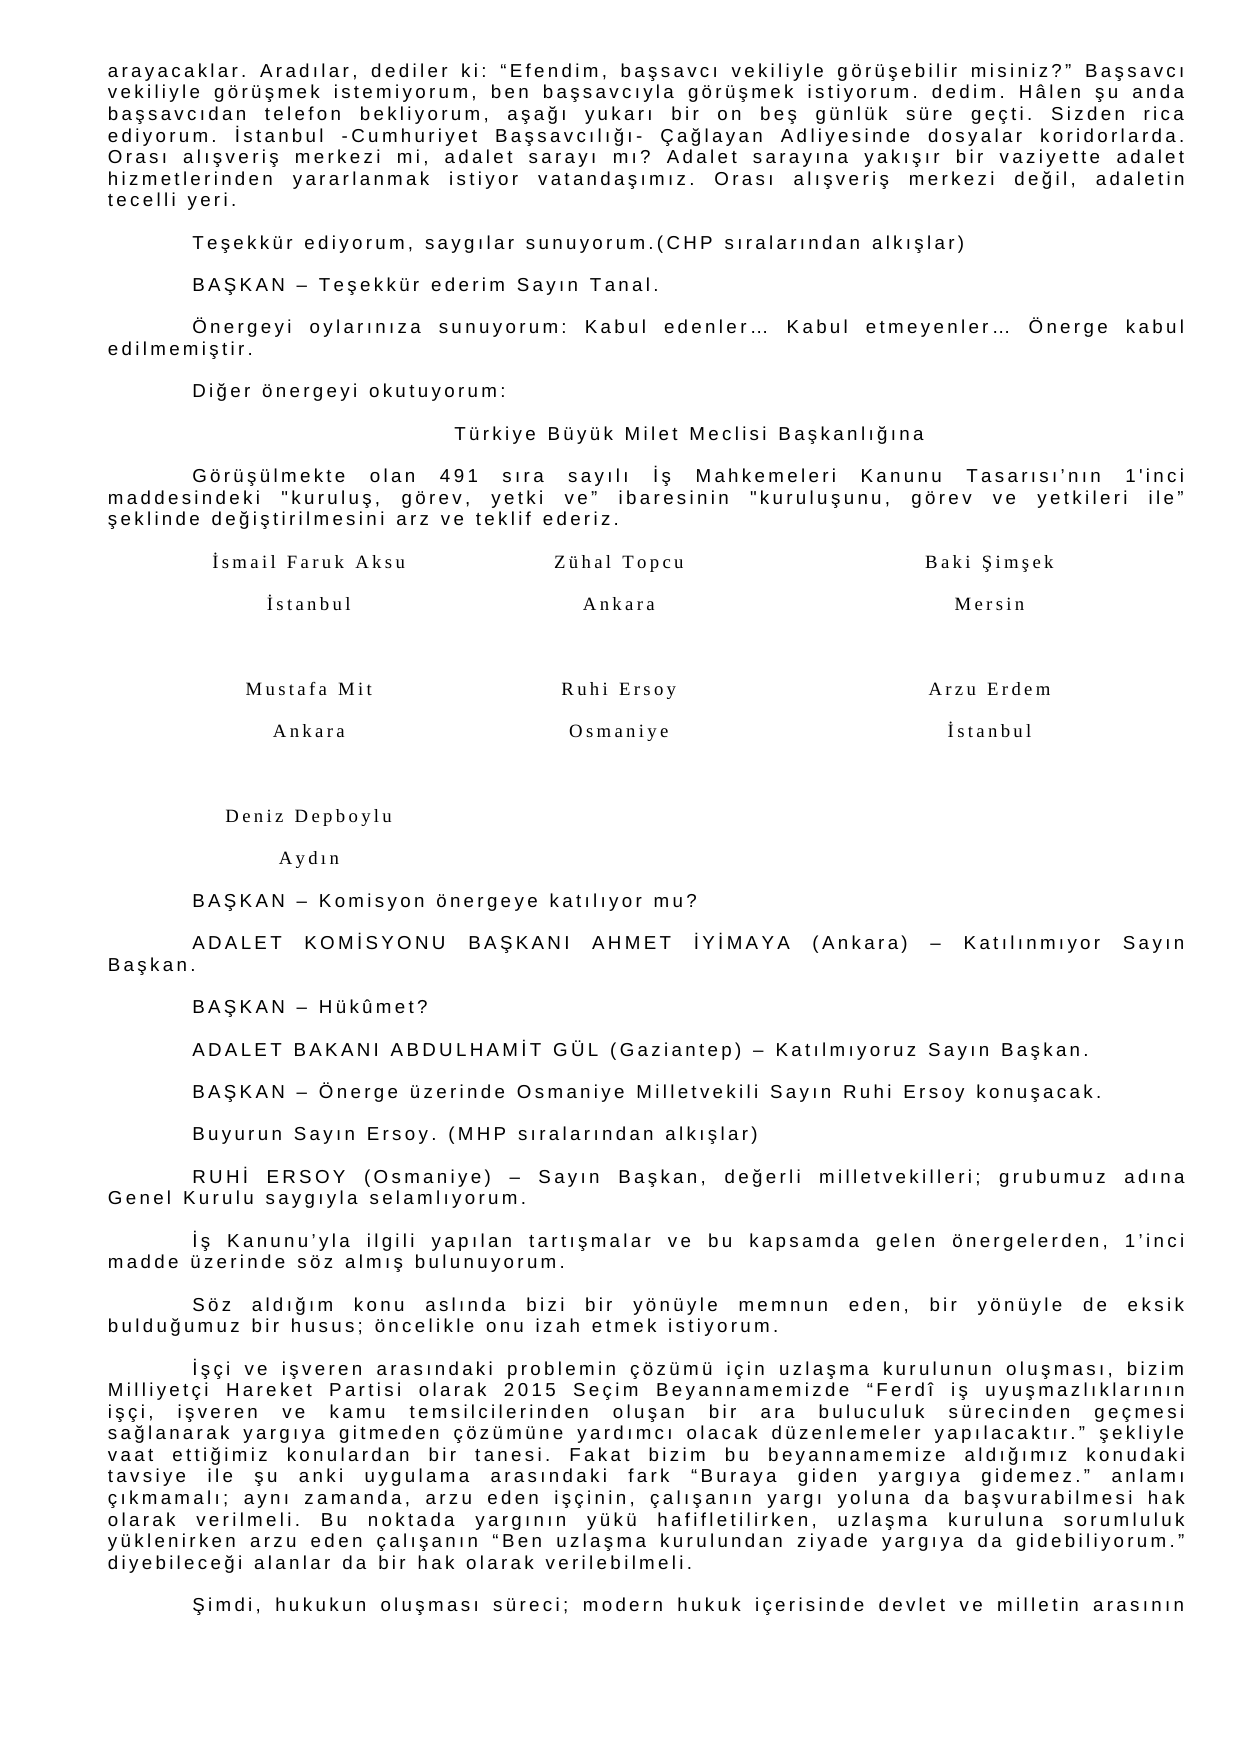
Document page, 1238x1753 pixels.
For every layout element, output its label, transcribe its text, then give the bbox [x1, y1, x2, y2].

text Söz aldığım konu aslında bizi bir yönüyle memnun eden, bir yönüyle de eksik bulduğumuz bir husus; öncelikle onu izah etmek istiyorum. [108, 1293, 1186, 1337]
text İsmail Faruk Aksu Zühal Topcu Baki Şimşek [108, 551, 1186, 572]
text Görüşülmekte olan 491 sıra sayılı İş Mahkemeleri Kanunu Tasarısı’nın 1'inci maddesindeki "kuruluş, görev, yetki ve” ibaresinin "kuruluşunu, görev ve yetkileri ile” şeklinde değiştirilmesini arz ve teklif ederiz. [108, 465, 1186, 530]
text Ankara Osmaniye İstanbul [108, 720, 1186, 742]
text ADALET BAKANI ABDULHAMİT GÜL (Gaziantep) – Katılmıyoruz Sayın Başkan. [108, 1038, 1186, 1060]
text Deniz Depboylu [108, 805, 1186, 826]
text Buyurun Sayın Ersoy. (MHP sıralarından alkışlar) [108, 1123, 1186, 1145]
text Mustafa Mit Ruhi Ersoy Arzu Erdem [108, 678, 1186, 699]
text BAŞKAN – Komisyon önergeye katılıyor mu? [108, 890, 1186, 911]
text Türkiye Büyük Milet Meclisi Başkanlığına [108, 423, 1186, 444]
text BAŞKAN – Hükûmet? [108, 996, 1186, 1018]
text Aydın [108, 847, 1186, 869]
text Önergeyi oylarınıza sunuyorum: Kabul edenler… Kabul etmeyenler… Önerge kabul edilmemiştir. [108, 316, 1186, 359]
text İstanbul Ankara Mersin [108, 593, 1186, 614]
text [108, 60, 1186, 211]
text RUHİ ERSOY (Osmaniye) – Sayın Başkan, değerli milletvekilleri; grubumuz adına Genel Kurulu saygıyla selamlıyorum. [108, 1166, 1186, 1209]
text BAŞKAN – Teşekkür ederim Sayın Tanal. [108, 274, 1186, 295]
text BAŞKAN – Önerge üzerinde Osmaniye Milletvekili Sayın Ruhi Ersoy konuşacak. [108, 1081, 1186, 1102]
text İşçi ve işveren arasındaki problemin çözümü için uzlaşma kurulunun oluşması, bizim Milliyetçi Hareket Partisi olarak 2015 Seçim Beyannamemizde “Ferdî iş uyuşmazlıklarının işçi, işveren ve kamu temsilcilerinden oluşan bir ara buluculuk sürecinden geçmesi sağlanarak yargıya gitmeden çözümüne yardımcı olacak düzenlemeler yapılacaktır.” şekliyle vaat ettiğimiz konulardan bir tanesi. Fakat bizim bu beyannamemize aldığımız konudaki tavsiye ile şu anki uygulama arasındaki fark “Buraya giden yargıya gidemez.” anlamı çıkmamalı; aynı zamanda, arzu eden işçinin, çalışanın yargı yoluna da başvurabilmesi hak olarak verilmeli. Bu noktada yargının yükü hafifletilirken, uzlaşma kuruluna sorumluluk yüklenirken arzu eden çalışanın “Ben uzlaşma kurulundan ziyade yargıya da gidebiliyorum.” diyebileceği alanlar da bir hak olarak verilebilmeli. [108, 1357, 1186, 1573]
text İş Kanunu’yla ilgili yapılan tartışmalar ve bu kapsamda gelen önergelerden, 1’inci madde üzerinde söz almış bulunuyorum. [108, 1229, 1186, 1273]
text ADALET KOMİSYONU BAŞKANI AHMET İYİMAYA (Ankara) – Katılınmıyor Sayın Başkan. [108, 932, 1186, 975]
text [108, 1594, 1186, 1616]
text Diğer önergeyi okutuyorum: [108, 380, 1186, 402]
text Teşekkür ediyorum, saygılar sunuyorum.(CHP sıralarından alkışlar) [108, 231, 1186, 253]
